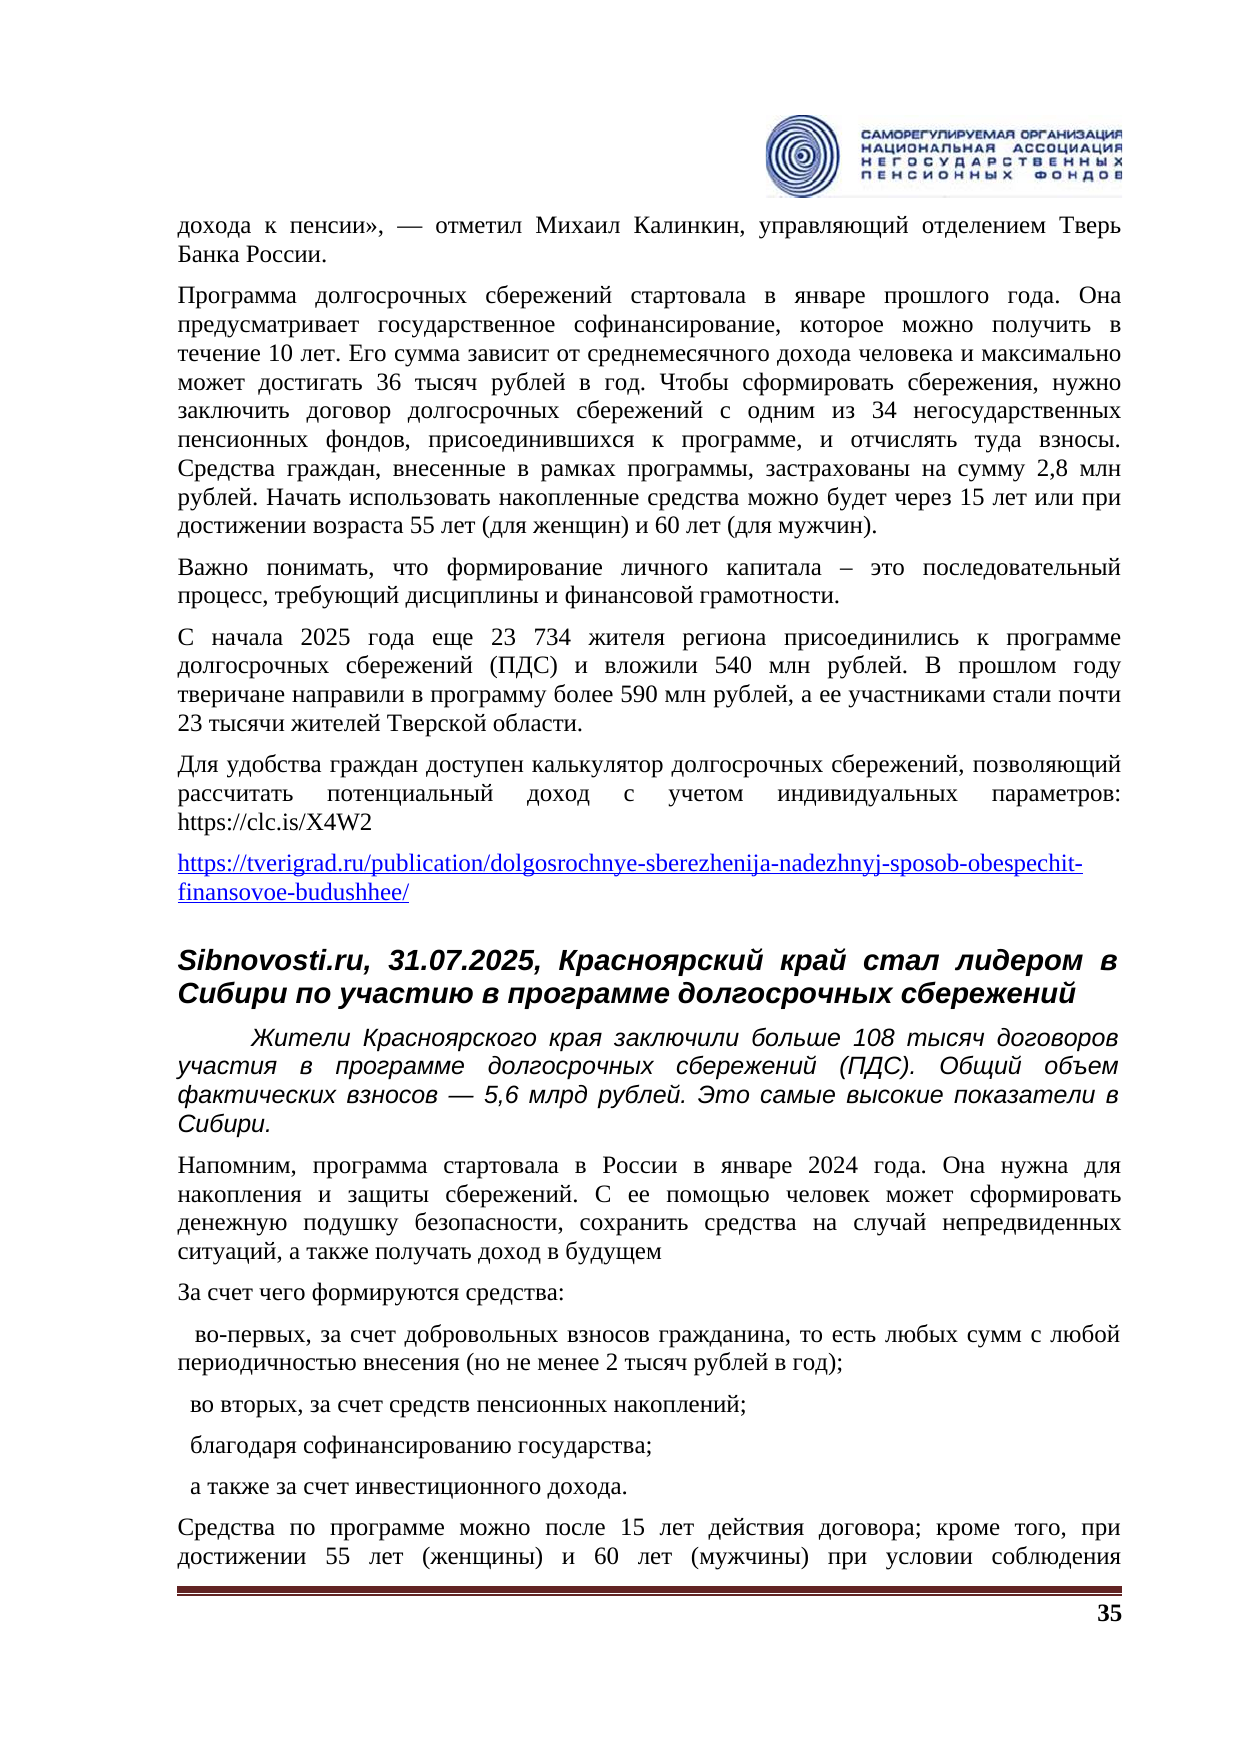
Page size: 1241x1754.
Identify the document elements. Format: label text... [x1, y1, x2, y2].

picture [765, 115, 1123, 198]
text С начала 2025 года еще 23 734 жителя региона присоединились к программе долгосрочных сбережений (ПДС) и вложили 540 млн рублей. В прошлом году тверичане направили в программу более 590 млн рублей, а ее участниками стали почти 23 тысячи жителей Тверской области. [177, 622, 1122, 737]
text Для удобства граждан доступен калькулятор долгосрочных сбережений, позволяющий рассчитать потенциальный доход с учетом индивидуальных параметров: https://clc.is/X4W2 [177, 749, 1122, 835]
text Важно понимать, что формирование личного капитала – это последовательный процесс, требующий дисциплины и финансовой грамотности. [177, 552, 1122, 609]
subtitle Жители Красноярского края заключили больше 108 тысяч договоров участия в программе долгосрочных сбережений (ПДС). Общий объем фактических взносов — 5,6 млрд рублей. Это самые высокие показатели в Сибири. [177, 1022, 1122, 1137]
text https://tverigrad.ru/publication/dolgosrochnye-sberezhenija-nadezhnyj-sposob-obespechit-finansovoe-budushhee/ [177, 848, 1122, 905]
text во-первых, за счет добровольных взносов гражданина, то есть любых сумм с любой периодичностью внесения (но не менее 2 тысяч рублей в год); [177, 1319, 1122, 1376]
text а также за счет инвестиционного дохода. [177, 1471, 1122, 1500]
text За счет чего формируются средства: [177, 1277, 1122, 1306]
text во вторых, за счет cредств пенсионных накоплений; [177, 1389, 1122, 1417]
text Программа долгосрочных сбережений стартовала в январе прошлого года. Она предусматривает государственное софинансирование, которое можно получить в течение 10 лет. Его сумма зависит от среднемесячного дохода человека и максимально может достигать 36 тысяч рублей в год. Чтобы сформировать сбережения, нужно заключить договор долгосрочных сбережений с одним из 34 негосударственных пенсионных фондов, присоединившихся к программе, и отчислять туда взносы. Средства граждан, внесенные в рамках программы, застрахованы на сумму 2,8 млн рублей. Начать использовать накопленные средства можно будет через 15 лет или при достижении возраста 55 лет (для женщин) и 60 лет (для мужчин). [177, 280, 1122, 539]
text благодаря софинансированию государства; [177, 1430, 1122, 1459]
subtitle Sibnovosti.ru, 31.07.2025, Красноярский край стал лидером в Сибири по участию в программе долгосрочных сбережений [177, 943, 1122, 1010]
text Напомним, программа стартовала в России в январе 2024 года. Она нужна для накопления и защиты сбережений. С ее помощью человек может сформировать денежную подушку безопасности, сохранить средства на случай непредвиденных ситуаций, а также получать доход в будущем [177, 1150, 1122, 1265]
